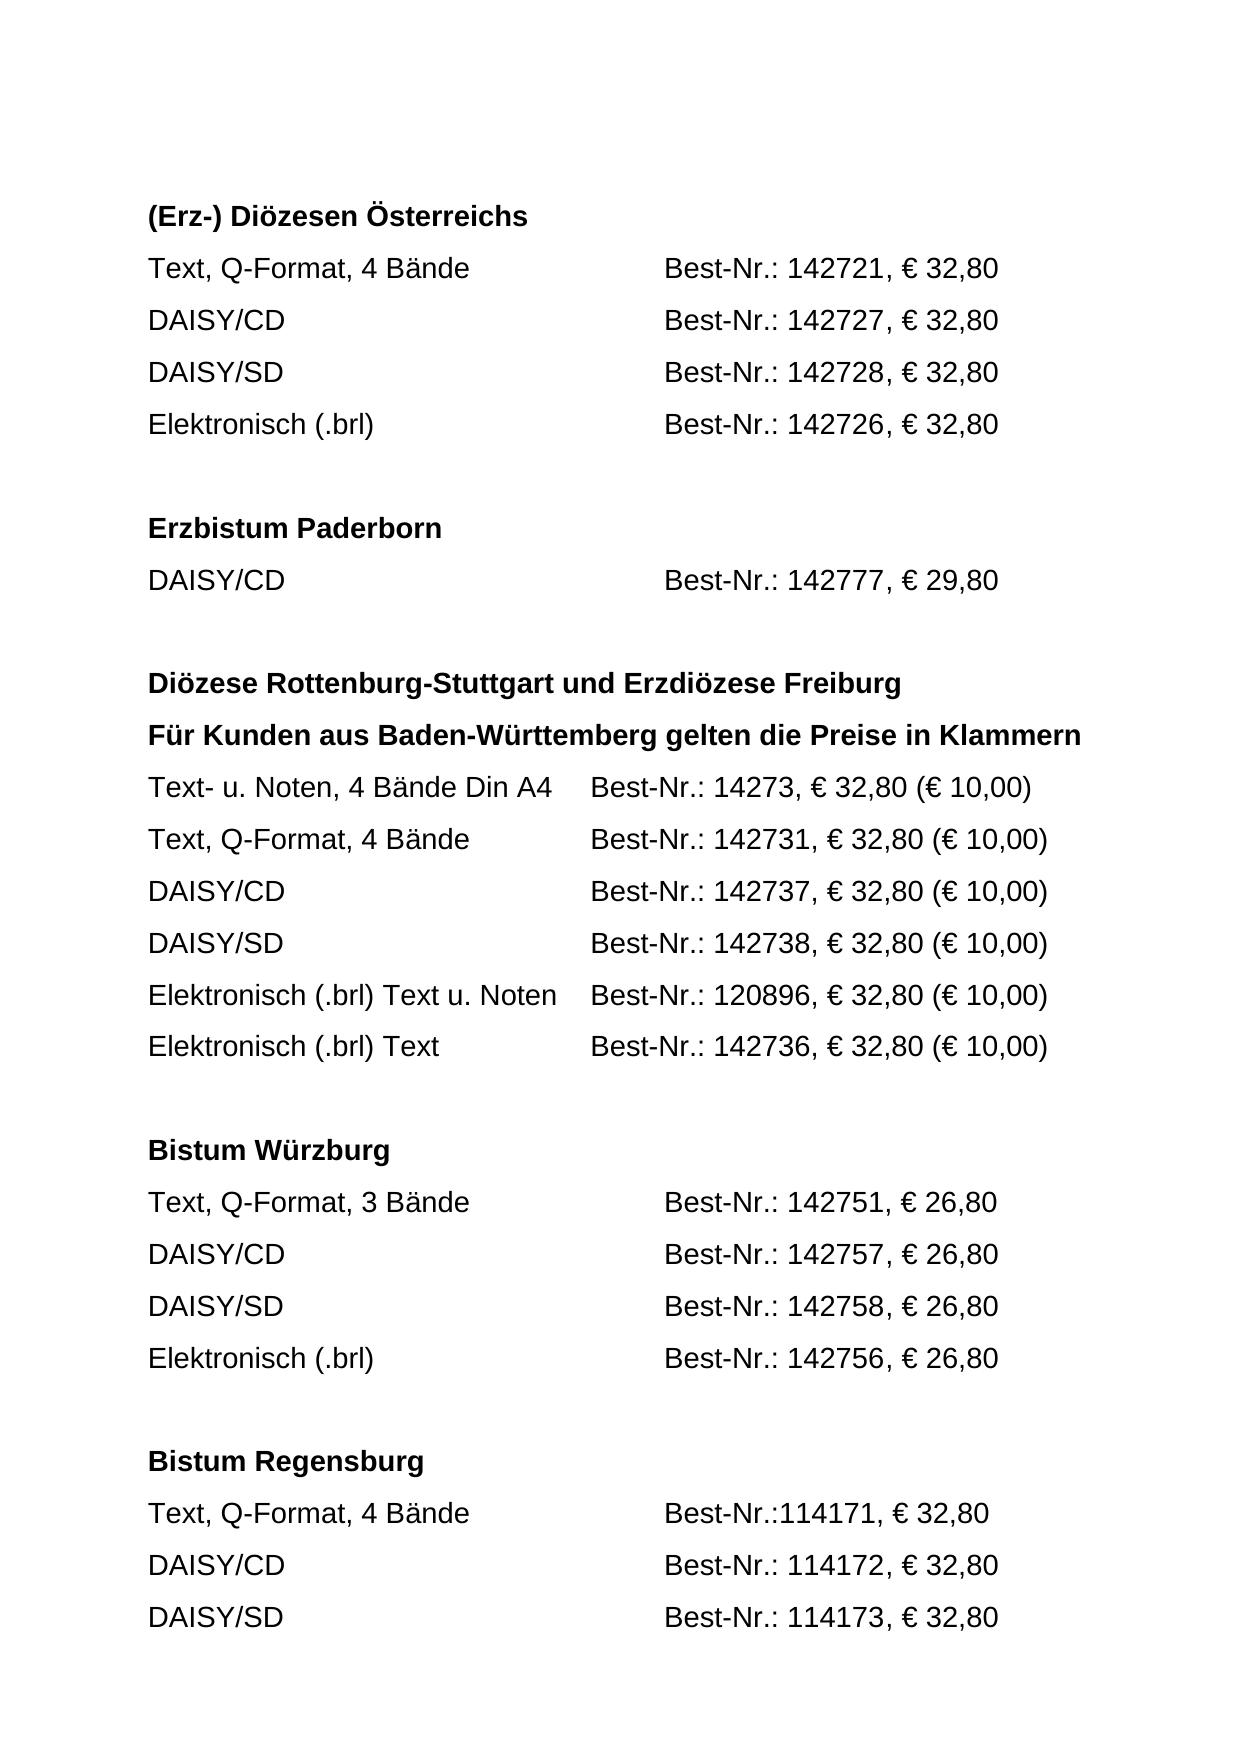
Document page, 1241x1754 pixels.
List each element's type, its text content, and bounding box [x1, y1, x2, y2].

text Text, Q-Format, 4 Bände Best-Nr.: 142731, € 32,80 (€ 10,00) [148, 822, 1093, 856]
text Diözese Rottenburg-Stuttgart und Erzdiözese Freiburg [148, 666, 1093, 700]
text DAISY/CD Best-Nr.: 142737, € 32,80 (€ 10,00) [148, 874, 1093, 907]
text Text, Q-Format, 3 Bände Best-Nr.: 142751, € 26,80 [148, 1185, 1093, 1219]
text DAISY/CD Best-Nr.: 142777 , € 29,80 [148, 563, 1093, 596]
text Text, Q-Format, 4 Bände Best-Nr.: 142721 , € 32,80 [148, 251, 1093, 285]
text Elektronisch (.brl) Text u. Noten Best-Nr.: 120896, € 32,80 (€ 10,00) [148, 978, 1093, 1011]
text Text, Q-Format, 4 Bände Best-Nr.:114171, € 32,80 [148, 1496, 1093, 1530]
text DAISY/CD Best-Nr.: 142727 , € 32,80 [148, 303, 1093, 337]
text Erzbistum Paderborn [148, 511, 1093, 544]
text Bistum Regensburg [148, 1444, 1093, 1478]
text (Erz-) Diözesen Österreichs [148, 199, 1093, 233]
text DAISY/SD Best-Nr.: 114173 , € 32,80 [148, 1600, 1093, 1634]
text DAISY/SD Best-Nr.: 142738, € 32,80 (€ 10,00) [148, 926, 1093, 959]
text Für Kunden aus Baden-Württemberg gelten die Preise in Klammern [148, 718, 1093, 752]
text Elektronisch (.brl) Best-Nr.: 142756 , € 26,80 [148, 1341, 1093, 1374]
text DAISY/SD Best-Nr.: 142728 , € 32,80 [148, 355, 1093, 389]
text DAISY/CD Best-Nr.: 142757 , € 26,80 [148, 1237, 1093, 1271]
text DAISY/CD Best-Nr.: 114172 , € 32,80 [148, 1548, 1093, 1582]
text Elektronisch (.brl) Text Best-Nr.: 142736, € 32,80 (€ 10,00) [148, 1029, 1093, 1063]
text Elektronisch (.brl) Best-Nr.: 142726 , € 32,80 [148, 407, 1093, 441]
text Bistum Würzburg [148, 1133, 1093, 1167]
text DAISY/SD Best-Nr.: 142758 , € 26,80 [148, 1289, 1093, 1322]
text Text- u. Noten, 4 Bände Din A4 Best-Nr.: 14273, € 32,80 (€ 10,00) [148, 770, 1093, 804]
